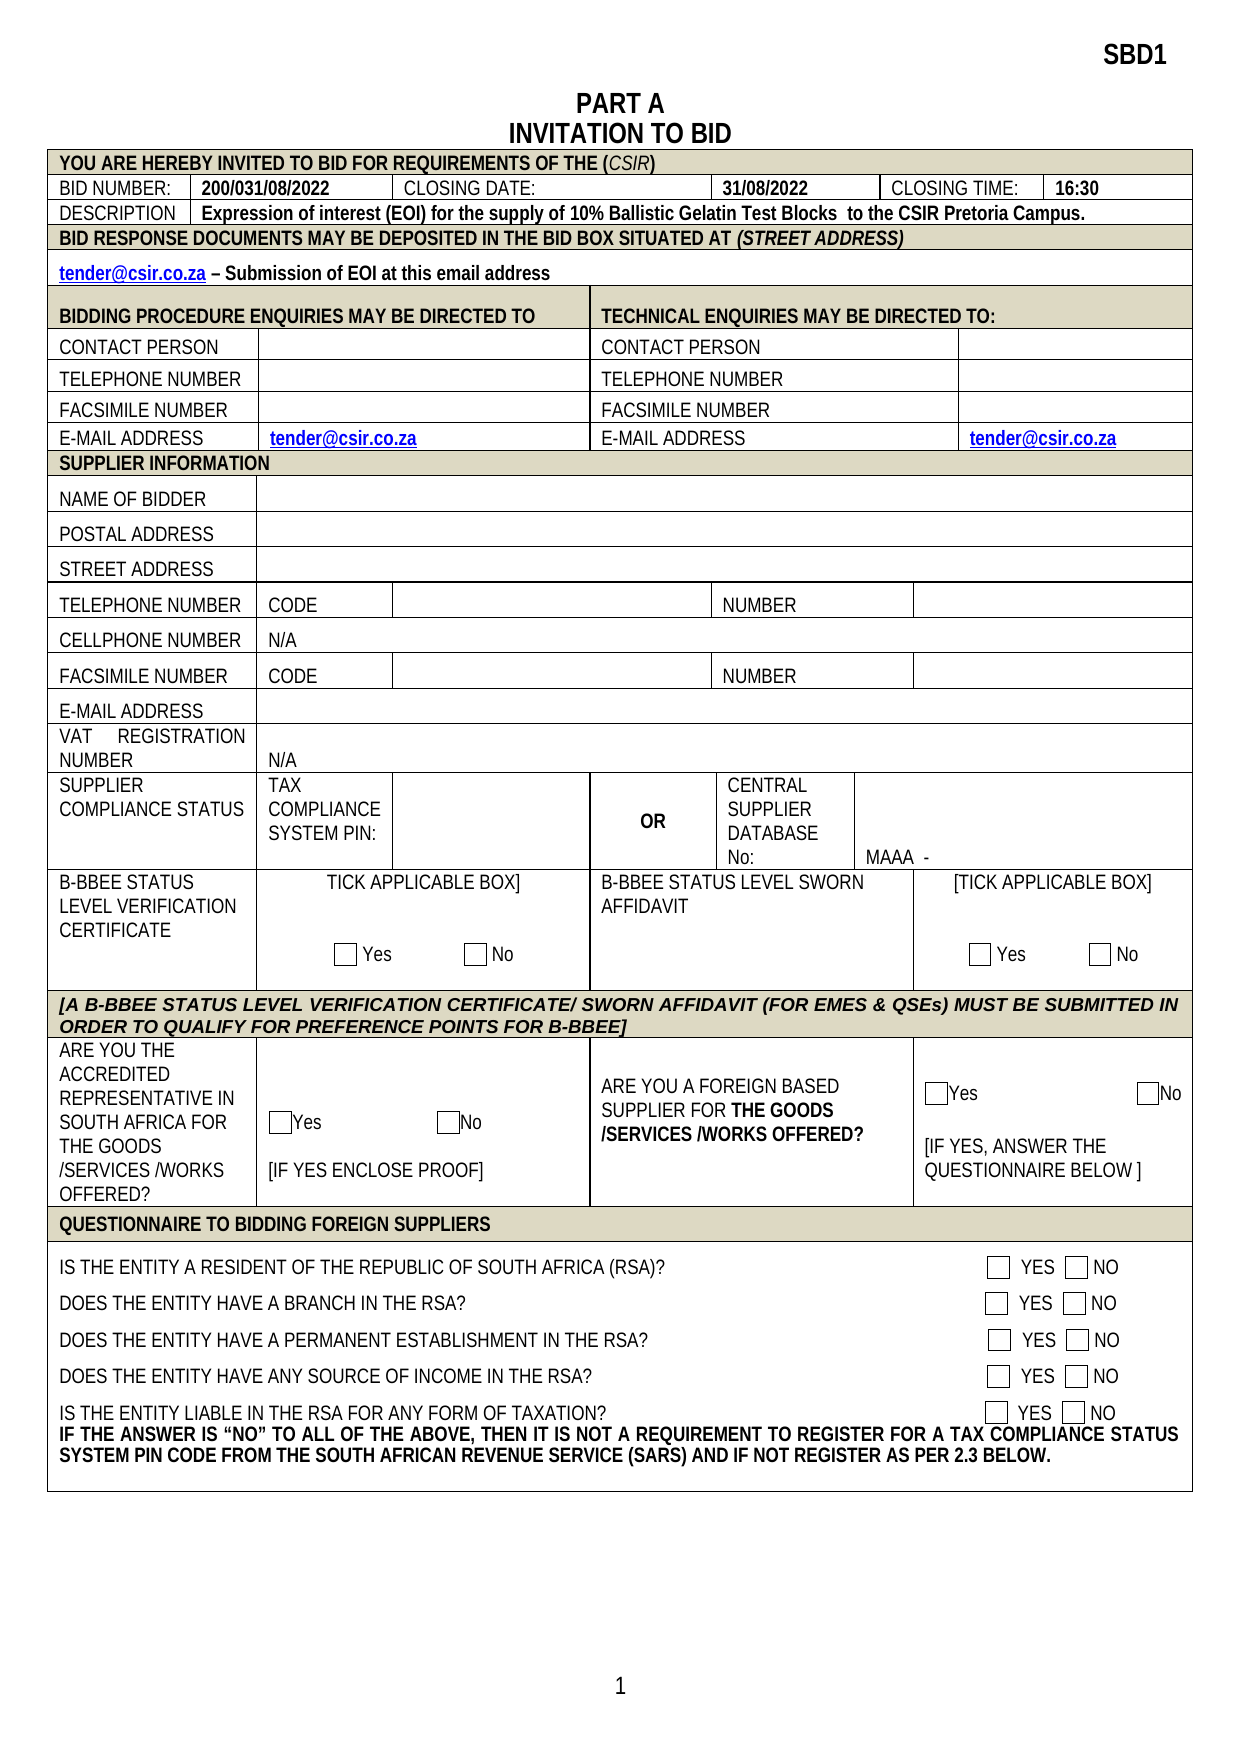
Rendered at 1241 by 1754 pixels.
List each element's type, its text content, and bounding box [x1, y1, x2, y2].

table_cell CODE [257, 653, 392, 688]
table_cell [393, 653, 711, 688]
table_cell [257, 476, 1192, 511]
table_cell Yes No [IF YES, ANSWER THE QUESTIONNAIRE BELOW ] [914, 1038, 1192, 1206]
table_cell BID NUMBER: [48, 175, 190, 199]
table_cell [914, 583, 1192, 617]
table_cell CELLPHONE NUMBER [48, 618, 256, 652]
table_cell [259, 360, 589, 391]
table_cell [257, 512, 1192, 546]
table_cell ARE YOU A FOREIGN BASED SUPPLIER FOR THE GOODS /SERVICES /WORKS OFFERED? [591, 1038, 913, 1206]
table_cell [914, 653, 1192, 688]
table_cell IS THE ENTITY A RESIDENT OF THE REPUBLIC OF SOUTH AFRICA (RSA)? YES NO DOES THE ENTITY HAVE A BRANCH IN THE RSA? YES NO DOES THE ENTITY HAVE A PERMANENT ESTABLISHMENT IN THE ? YES NO DOES THE ENTITY HAVE ANY SOURCE OF INCOME IN THE RSA? YES NO IS THE ENTITY LIABLE IN THE RSA FOR ANY FORM OF TAXATION? YES NO IF THE ANSWER IS “NO” TO ALL OF THE ABOVE, THEN IT IS NOT A REQUIREMENT TO REGISTER FOR A TAX COMPLIANCE STATUS SYSTEM PIN CODE FROM THE SOUTH AFRICAN REVENUE SERVICE (SARS) AND IF NOT REGISTER AS PER 2.3 BELOW. [48, 1242, 1192, 1491]
table_cell DESCRIPTION [48, 200, 190, 224]
table_cell CODE [257, 583, 392, 617]
table_cell TELEPHONE NUMBER [48, 583, 256, 617]
table_cell TELEPHONE NUMBER [48, 360, 258, 391]
table_cell 31/08/2022 [712, 175, 879, 199]
table_cell [393, 583, 711, 617]
table_cell N/A [257, 618, 1192, 652]
table_cell [959, 392, 1192, 422]
table_cell POSTAL ADDRESS [48, 512, 256, 546]
table_cell tender@csir.co.za – Submission of EOI at this email address [48, 250, 1192, 285]
table_cell NUMBER [712, 653, 913, 688]
table_cell MAAA - [855, 773, 1192, 869]
table_cell E-MAIL ADDRESS [591, 423, 958, 450]
table_cell STREET ADDRESS [48, 547, 256, 581]
table_cell [959, 360, 1192, 391]
table_cell BID RESPONSE DOCUMENTS MAY BE DEPOSITED IN THE BID BOX SITUATED AT (STREET ADDRESS) [48, 225, 1192, 249]
table_cell 200/031/08/2022 [191, 175, 392, 199]
table_cell NAME OF BIDDER [48, 476, 256, 511]
table_header YOU ARE HEREBY INVITED TO BID FOR REQUIREMENTS OF THE (CSIR) [48, 150, 1192, 174]
table_cell Expression of interest (EOI) for the supply of 10% Ballistic Gelatin Test Blocks to the CSIR Pretoria Campus. [191, 200, 1192, 224]
table_cell [TICK APPLICABLE BOX] Yes No [914, 870, 1192, 990]
table_cell CLOSING TIME: [881, 175, 1043, 199]
table_cell TAX COMPLIANCE SYSTEM PIN: [257, 773, 392, 869]
table_cell 16:30 [1044, 175, 1192, 199]
table_cell Yes No [IF YES ENCLOSE PROOF] [257, 1038, 589, 1206]
table_cell [257, 689, 1192, 723]
table_cell E-MAIL ADDRESS [48, 423, 258, 450]
table_cell ARE YOU THE ACCREDITED REPRESENTATIVE IN SOUTH AFRICA FOR THE GOODS /SERVICES /WORKS OFFERED? [48, 1038, 256, 1206]
table_cell FACSIMILE NUMBER [48, 653, 256, 688]
title PART A [74, 90, 1167, 120]
table_cell B-BBEE STATUS LEVEL SWORN AFFIDAVIT [591, 870, 913, 990]
table_cell tender@csir.co.za [959, 423, 1192, 450]
table_cell E-MAIL ADDRESS [48, 689, 256, 723]
table_cell [257, 547, 1192, 581]
table_cell OR [591, 773, 716, 869]
table_cell BIDDING PROCEDURE ENQUIRIES MAY BE DIRECTED TO [48, 286, 589, 328]
table_cell TELEPHONE NUMBER [591, 360, 958, 391]
table_cell FACSIMILE NUMBER [48, 392, 258, 422]
table_cell N/A [257, 724, 1192, 772]
table_cell [259, 392, 589, 422]
table_cell [A B-BBEE STATUS LEVEL VERIFICATION CERTIFICATE/ SWORN AFFIDAVIT (FOR EMES & QSEs) MUST BE SUBMITTED IN ORDER TO QUALIFY FOR PREFERENCE POINTS FOR B-BBEE] [48, 991, 1192, 1037]
table_cell B-BBEE STATUS LEVEL VERIFICATION CERTIFICATE [48, 870, 256, 990]
table_cell [259, 329, 589, 359]
table_cell TECHNICAL ENQUIRIES MAY BE DIRECTED TO: [591, 286, 1192, 328]
table_cell SUPPLIER COMPLIANCE STATUS [48, 773, 256, 869]
table_cell FACSIMILE NUMBER [591, 392, 958, 422]
table_cell tender@csir.co.za [259, 423, 589, 450]
table_cell QUESTIONNAIRE TO BIDDING FOREIGN SUPPLIERS [48, 1207, 1192, 1241]
table_cell CENTRAL SUPPLIER DATABASE No: [717, 773, 854, 869]
table_cell NUMBER [712, 583, 913, 617]
table_cell CONTACT PERSON [48, 329, 258, 359]
title INVITATION TO BID [74, 120, 1167, 149]
table_cell CONTACT PERSON [591, 329, 958, 359]
table_cell SUPPLIER INFORMATION [48, 451, 1192, 475]
table_cell [959, 329, 1192, 359]
table_cell [393, 773, 589, 869]
table_cell VAT REGISTRATION NUMBER [48, 724, 256, 772]
table_cell CLOSING DATE: [393, 175, 711, 199]
table_cell TICK APPLICABLE BOX] Yes No [257, 870, 589, 990]
